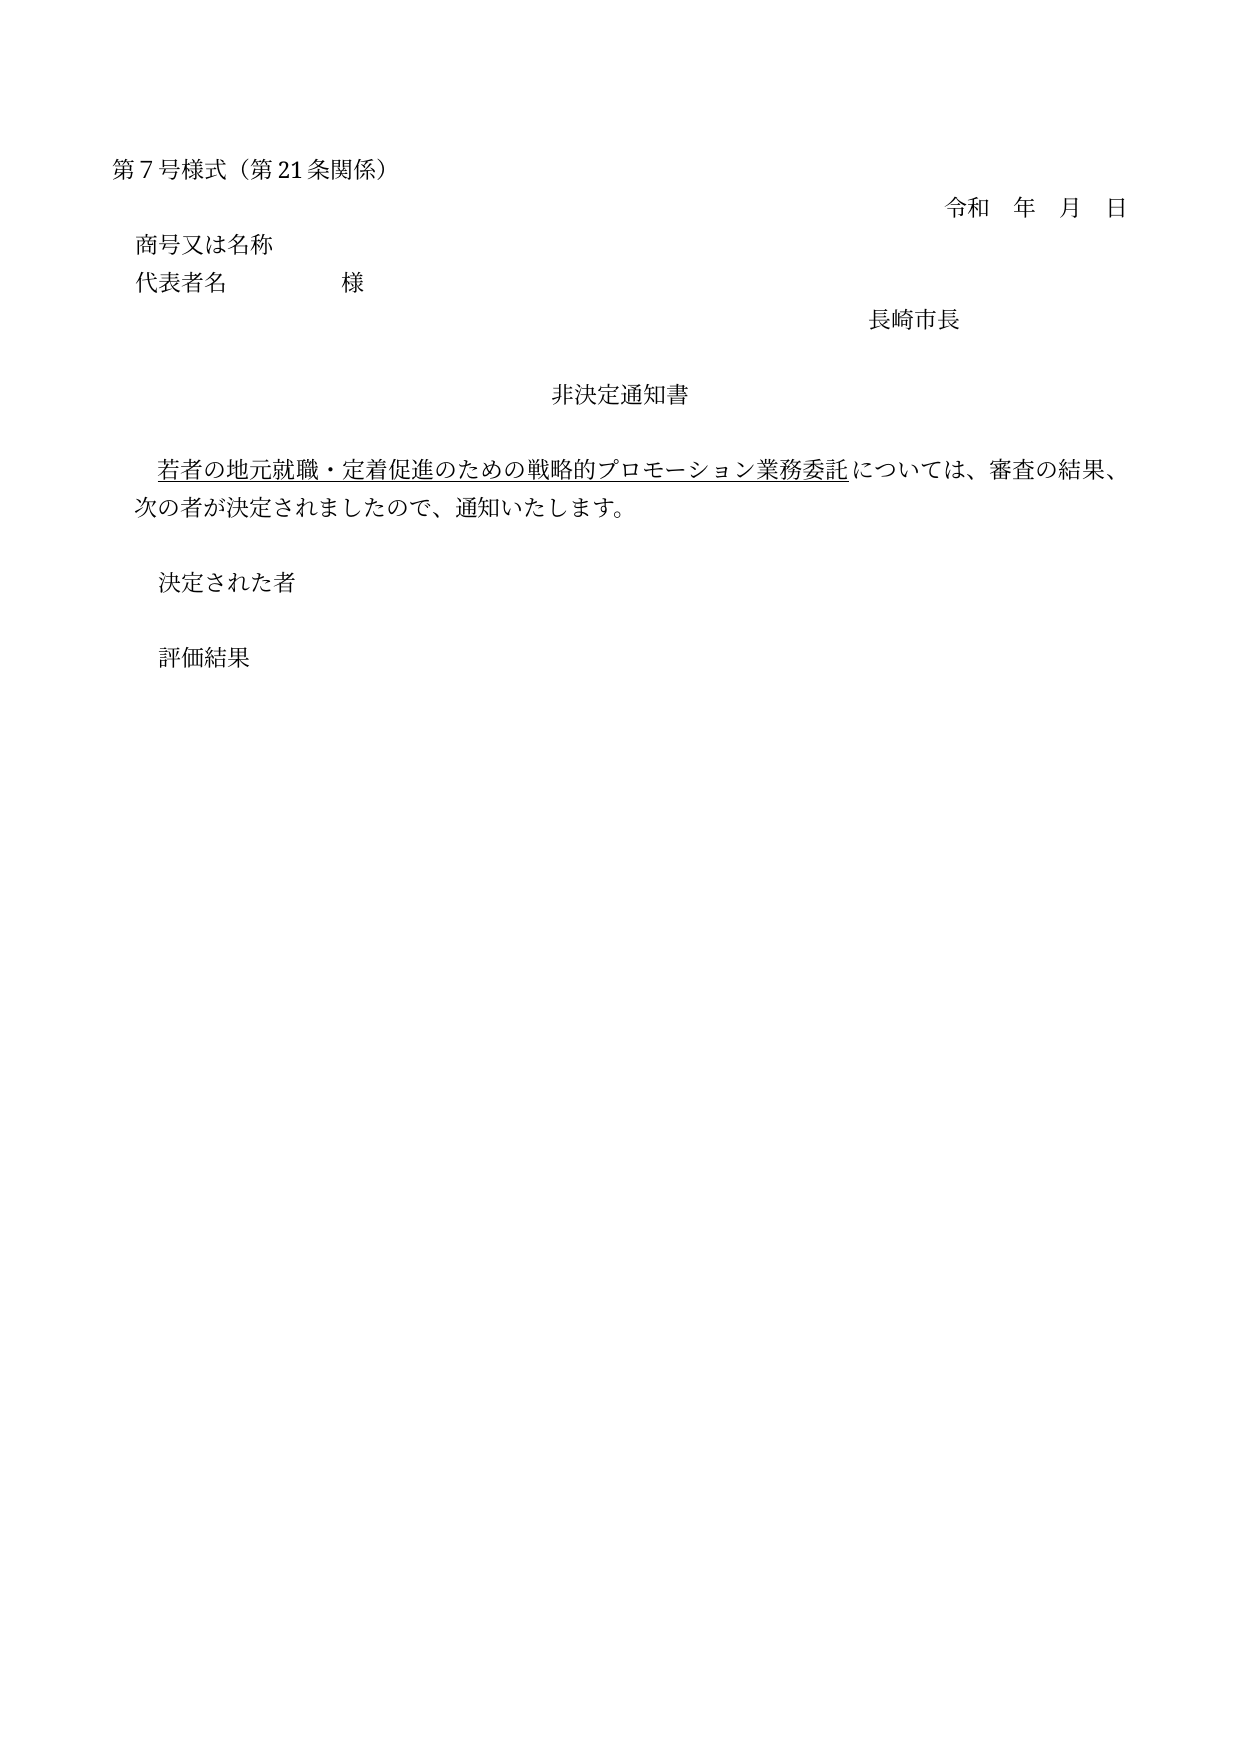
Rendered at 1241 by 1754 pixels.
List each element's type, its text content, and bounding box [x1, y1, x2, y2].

text 評価結果 [112, 638, 1128, 675]
text 令和 年 月 日 [112, 188, 1128, 225]
text 代表者名 様 [112, 263, 1128, 300]
text 第７号様式（第21条関係） [112, 150, 1128, 188]
text 商号又は名称 [112, 225, 1128, 263]
text 決定された者 [112, 563, 1128, 600]
text 若者の地元就職・定着促進のための戦略的プロモーション業務委託については、審査の結果、次の者が決定されましたので、通知いたします。 [134, 450, 1106, 525]
text 長崎市長 [112, 300, 1128, 338]
text 非決定通知書 [112, 375, 1128, 413]
